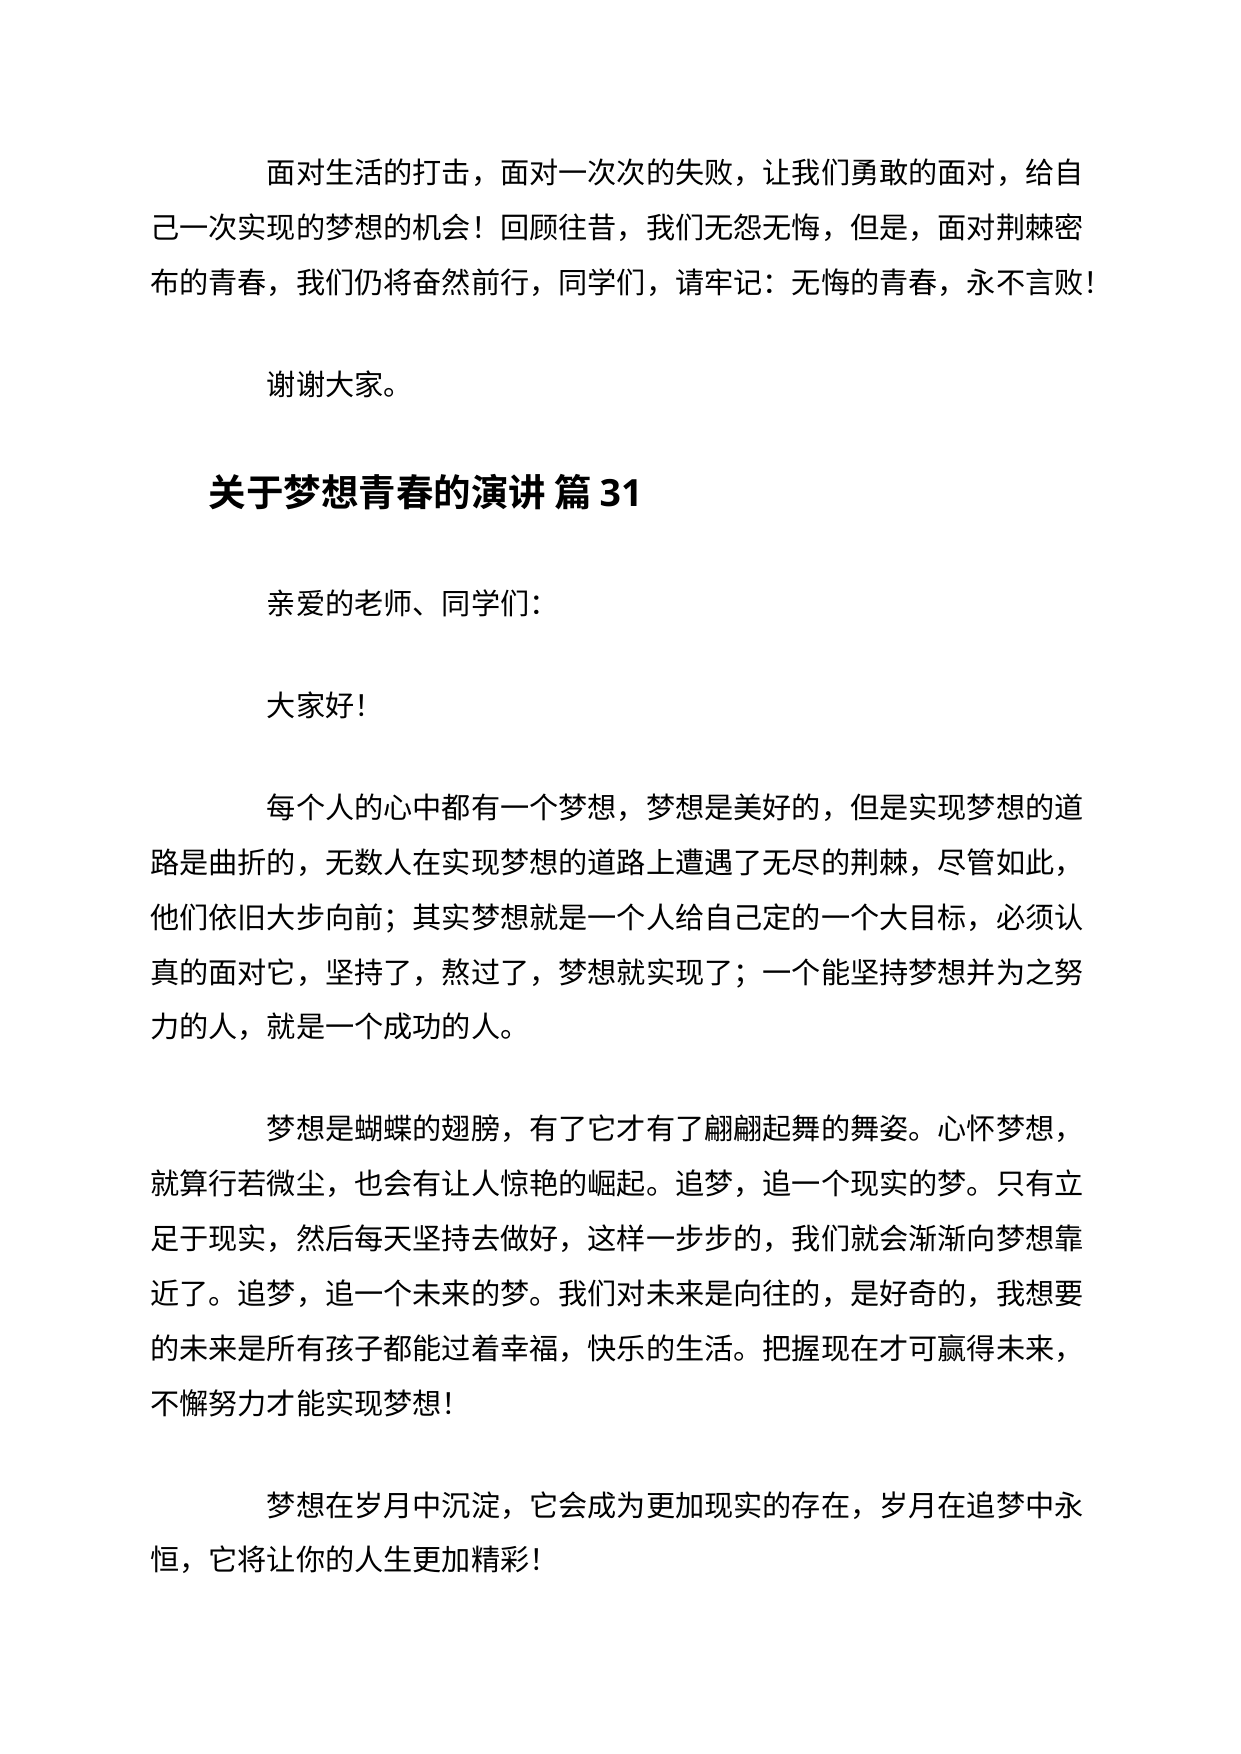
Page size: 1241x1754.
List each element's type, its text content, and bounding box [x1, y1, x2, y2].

text 梦想在岁月中沉淀，它会成为更加现实的存在，岁月在追梦中永恒，它将让你的人生更加精彩！ [150, 1482, 1090, 1579]
text 亲爱的老师、同学们： [150, 581, 1090, 623]
text 关于梦想青春的演讲 篇31 [150, 463, 1090, 518]
text 梦想是蝴蝶的翅膀，有了它才有了翩翩起舞的舞姿。心怀梦想，就算行若微尘，也会有让人惊艳的崛起。追梦，追一个现实的梦。只有立足于现实，然后每天坚持去做好，这样一步步的，我们就会渐渐向梦想靠近了。追梦，追一个未来的梦。我们对未来是向往的，是好奇的，我想要的未来是所有孩子都能过着幸福，快乐的生活。把握现在才可赢得未来，不懈努力才能实现梦想！ [150, 1106, 1090, 1423]
text 每个人的心中都有一个梦想，梦想是美好的，但是实现梦想的道路是曲折的，无数人在实现梦想的道路上遭遇了无尽的荆棘，尽管如此，他们依旧大步向前；其实梦想就是一个人给自己定的一个大目标，必须认真的面对它，坚持了，熬过了，梦想就实现了；一个能坚持梦想并为之努力的人，就是一个成功的人。 [150, 784, 1090, 1046]
text 大家好！ [150, 683, 1090, 725]
text 面对生活的打击，面对一次次的失败，让我们勇敢的面对，给自己一次实现的梦想的机会！回顾往昔，我们无怨无悔，但是，面对荆棘密布的青春，我们仍将奋然前行，同学们，请牢记：无悔的青春，永不言败！ [150, 150, 1090, 302]
text 谢谢大家。 [150, 362, 1090, 404]
